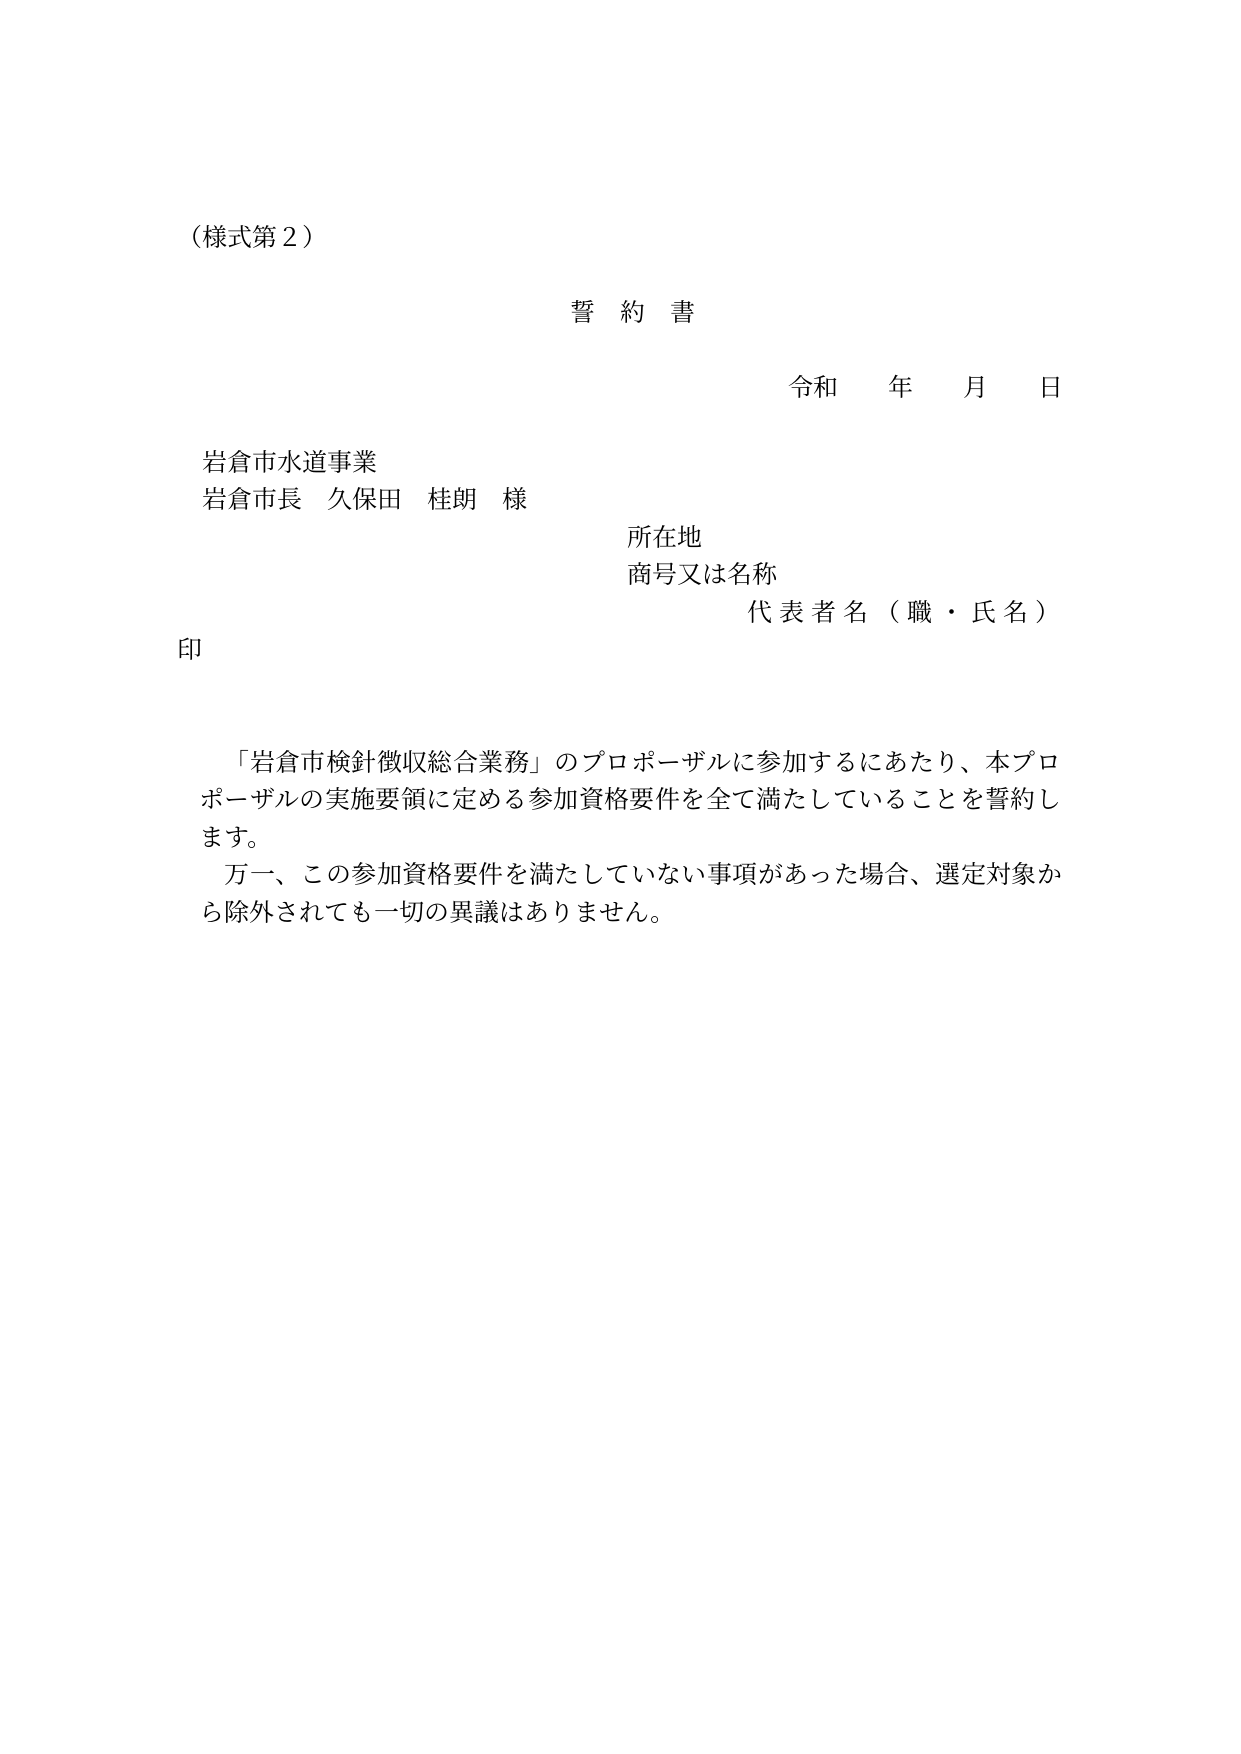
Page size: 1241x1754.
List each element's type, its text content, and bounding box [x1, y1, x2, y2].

text 誓 約 書 [177, 292, 1063, 329]
text 岩倉市長 久保田 桂朗 様 [177, 479, 1063, 517]
text 万一、この参加資格要件を満たしていない事項があった場合、選定対象から除外されても一切の異議はありません。 [199, 854, 1063, 929]
text 令和 年 月 日 [177, 367, 1063, 404]
text （様式第２） [177, 217, 1063, 254]
text 岩倉市水道事業 [177, 442, 1063, 479]
text 「岩倉市検針徴収総合業務」のプロポーザルに参加するにあたり、本プロポーザルの実施要領に定める参加資格要件を全て満たしていることを誓約します。 [199, 742, 1063, 854]
text 代表者名（職・氏名） 印 [177, 592, 1063, 667]
text 商号又は名称 [177, 554, 1063, 592]
text 所在地 [177, 517, 1063, 554]
